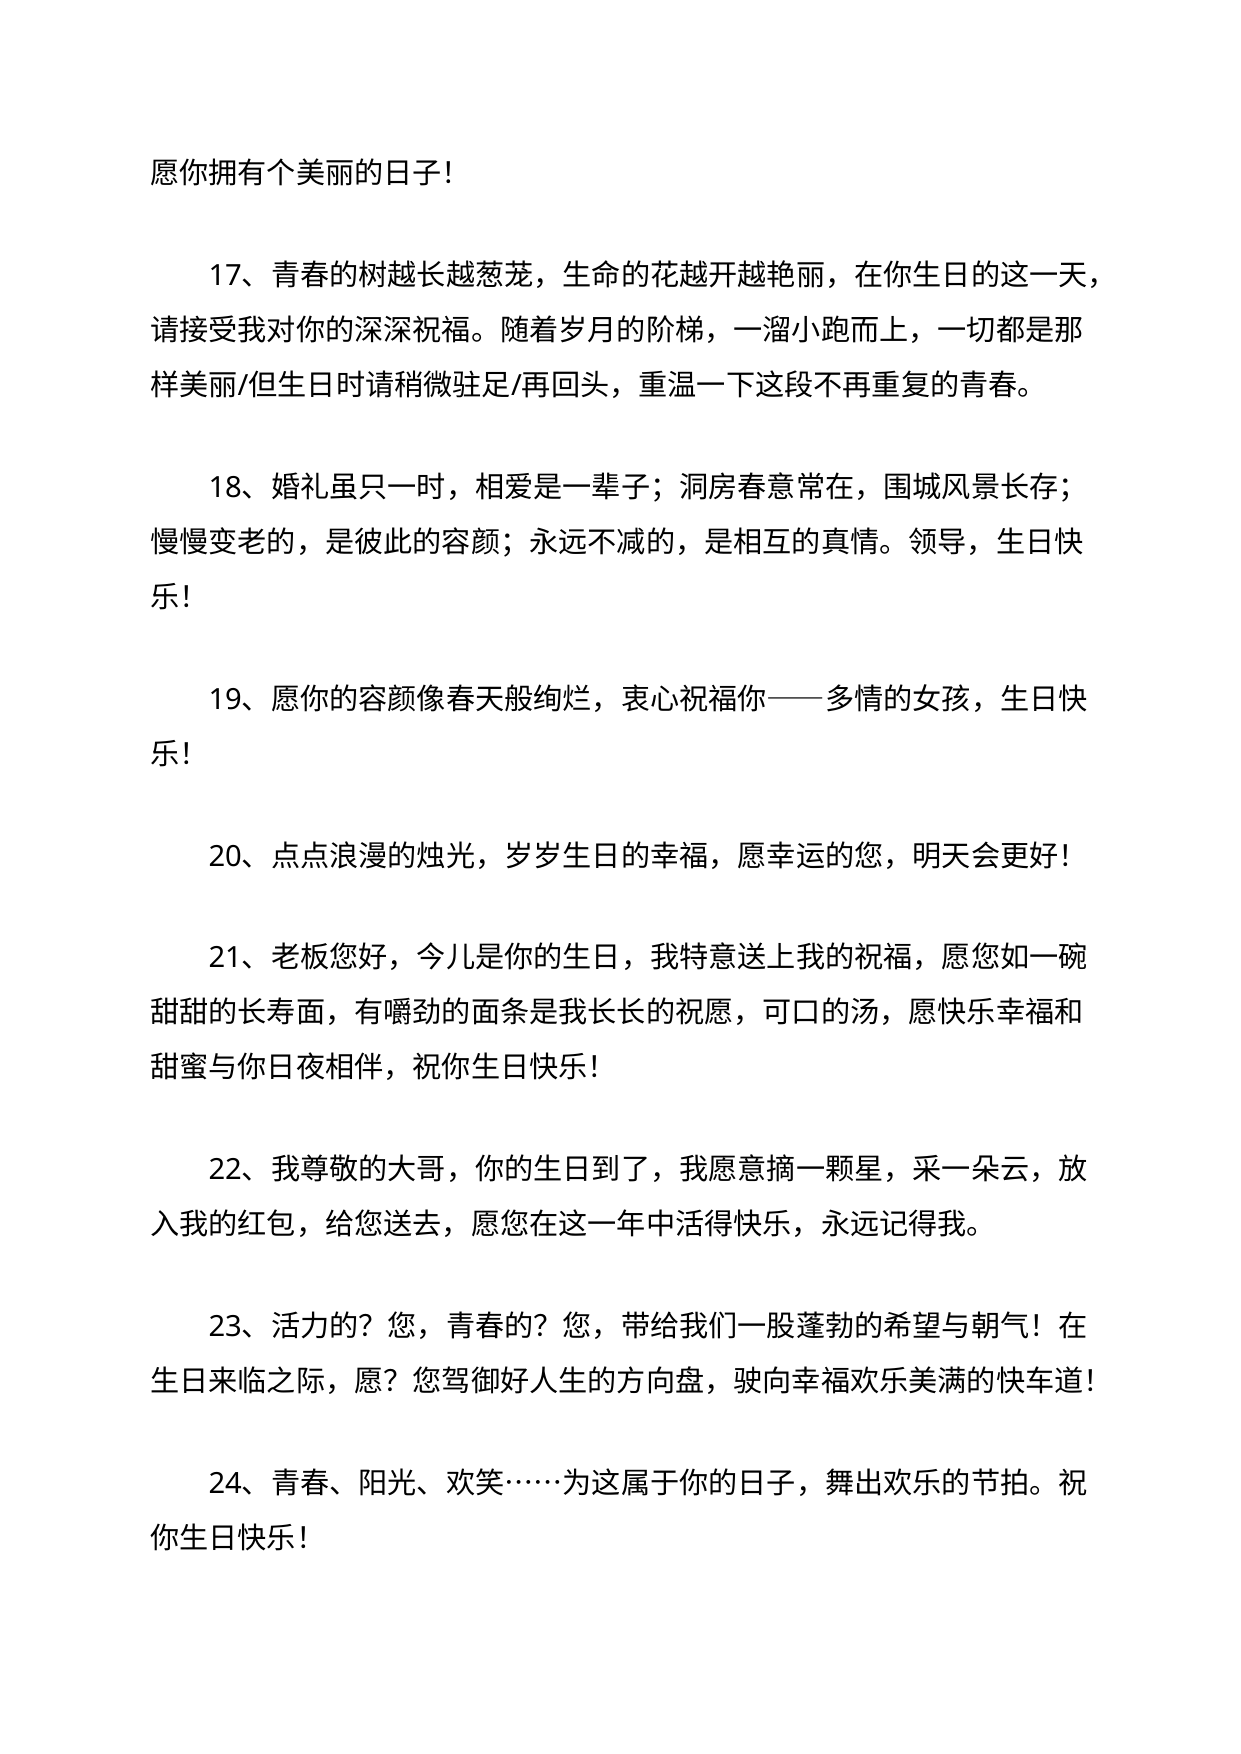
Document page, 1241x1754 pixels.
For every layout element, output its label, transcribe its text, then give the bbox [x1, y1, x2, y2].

text 19、愿你的容颜像春天般绚烂，衷心祝福你——多情的女孩，生日快乐！ [150, 675, 1090, 773]
text 21、老板您好，今儿是你的生日，我特意送上我的祝福，愿您如一碗甜甜的长寿面，有嚼劲的面条是我长长的祝愿，可口的汤，愿快乐幸福和甜蜜与你日夜相伴，祝你生日快乐！ [150, 934, 1090, 1086]
text 17、青春的树越长越葱茏，生命的花越开越艳丽，在你生日的这一天，请接受我对你的深深祝福。随着岁月的阶梯，一溜小跑而上，一切都是那样美丽/但生日时请稍微驻足/再回头，重温一下这段不再重复的青春。 [150, 252, 1090, 404]
text 18、婚礼虽只一时，相爱是一辈子；洞房春意常在，围城风景长存；慢慢变老的，是彼此的容颜；永远不减的，是相互的真情。领导，生日快乐！ [150, 464, 1090, 616]
text 23、活力的？您，青春的？您，带给我们一股蓬勃的希望与朝气！在生日来临之际，愿？您驾御好人生的方向盘，驶向幸福欢乐美满的快车道！ [150, 1302, 1090, 1400]
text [150, 150, 1090, 192]
text 20、点点浪漫的烛光，岁岁生日的幸福，愿幸运的您，明天会更好！ [150, 832, 1090, 874]
text 22、我尊敬的大哥，你的生日到了，我愿意摘一颗星，采一朵云，放入我的红包，给您送去，愿您在这一年中活得快乐，永远记得我。 [150, 1146, 1090, 1243]
text 24、青春、阳光、欢笑……为这属于你的日子，舞出欢乐的节拍。祝你生日快乐！ [150, 1459, 1090, 1557]
